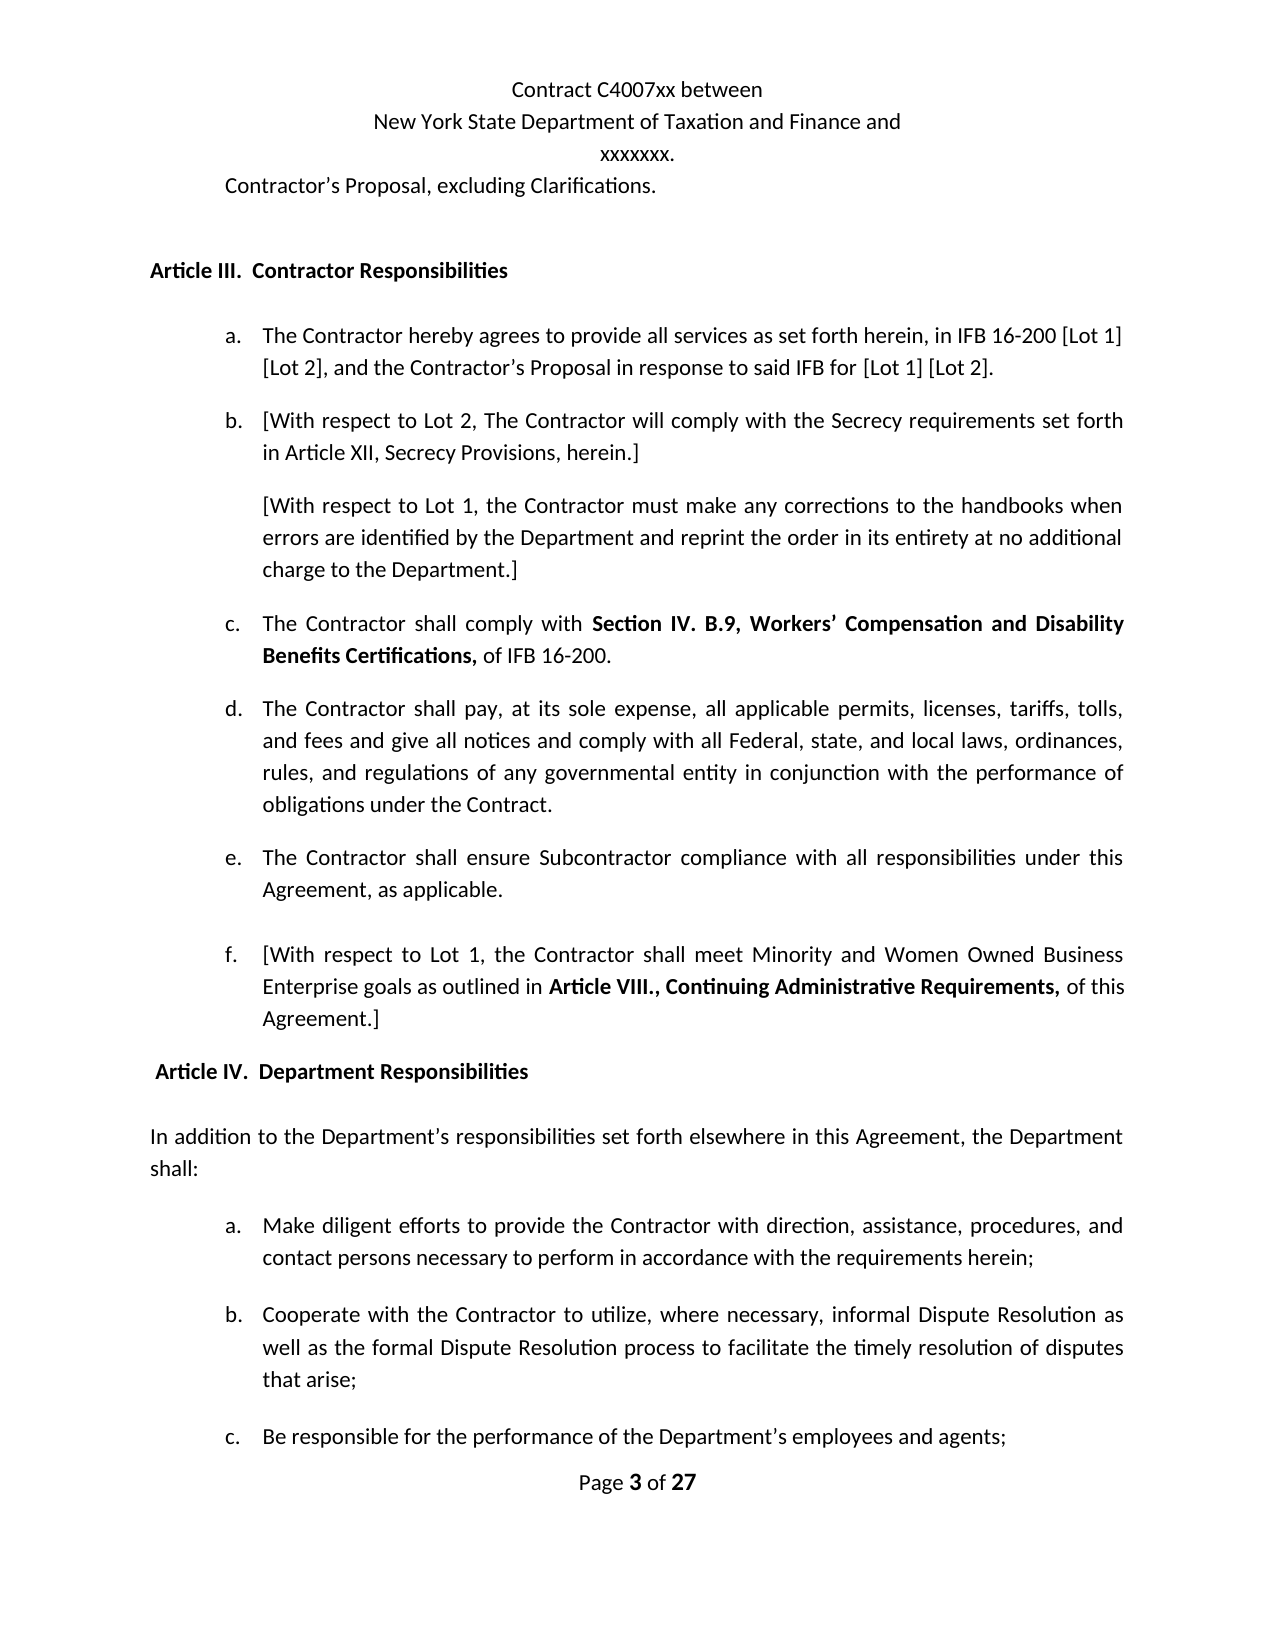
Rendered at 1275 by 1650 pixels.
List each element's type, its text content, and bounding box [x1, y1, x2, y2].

list Make diligent efforts to provide the Contractor with direction, assistance, procedures, and contact persons necessary to perform in accordance with the requirements herein; [225, 1211, 1125, 1271]
list Cooperate with the Contractor to utilize, where necessary, informal Dispute Resolution as well as the formal Dispute Resolution process to facilitate the timely resolution of disputes that arise; [225, 1301, 1125, 1393]
text In addition to the Department’s responsibilities set forth elsewhere in this Agreement, the Department shall: [150, 1122, 1125, 1182]
text Article IV. Department Responsibilities [150, 1057, 1125, 1085]
list Be responsible for the performance of the Department’s employees and agents; [225, 1422, 1125, 1450]
list The Contractor hereby agrees to provide all services as set forth herein, in IFB 16-200 [Lot 1][Lot 2], and the Contractor’s Proposal in response to said IFB for [Lot 1] [Lot 2]. [225, 321, 1125, 381]
list The Contractor shall comply with Section IV. B.9, Workers’ Compensation and Disability Benefits Certifications, of IFB 16-200. [225, 609, 1125, 669]
list [With respect to Lot 2, The Contractor will comply with the Secrecy requirements set forth in Article XII, Secrecy Provisions, herein.] [225, 406, 1125, 466]
list [With respect to Lot 1, the Contractor shall meet Minority and Women Owned Business Enterprise goals as outlined in Article VIII., Continuing Administrative Requirements, of this Agreement.] [225, 940, 1125, 1032]
list The Contractor shall pay, at its sole expense, all applicable permits, licenses, tariffs, tolls, and fees and give all notices and comply with all Federal, state, and local laws, ordinances, rules, and regulations of any governmental entity in conjunction with the performance of obligations under the Contract. [225, 694, 1125, 818]
text Article III. Contractor Responsibilities [150, 256, 1125, 284]
text Contractor’s Proposal, excluding Clarifications. [225, 171, 1125, 199]
list The Contractor shall ensure Subcontractor compliance with all responsibilities under this Agreement, as applicable. [225, 843, 1125, 904]
text [With respect to Lot 1, the Contractor must make any corrections to the handbooks when errors are identified by the Department and reprint the order in its entirety at no additional charge to the Department.] [262, 491, 1125, 584]
